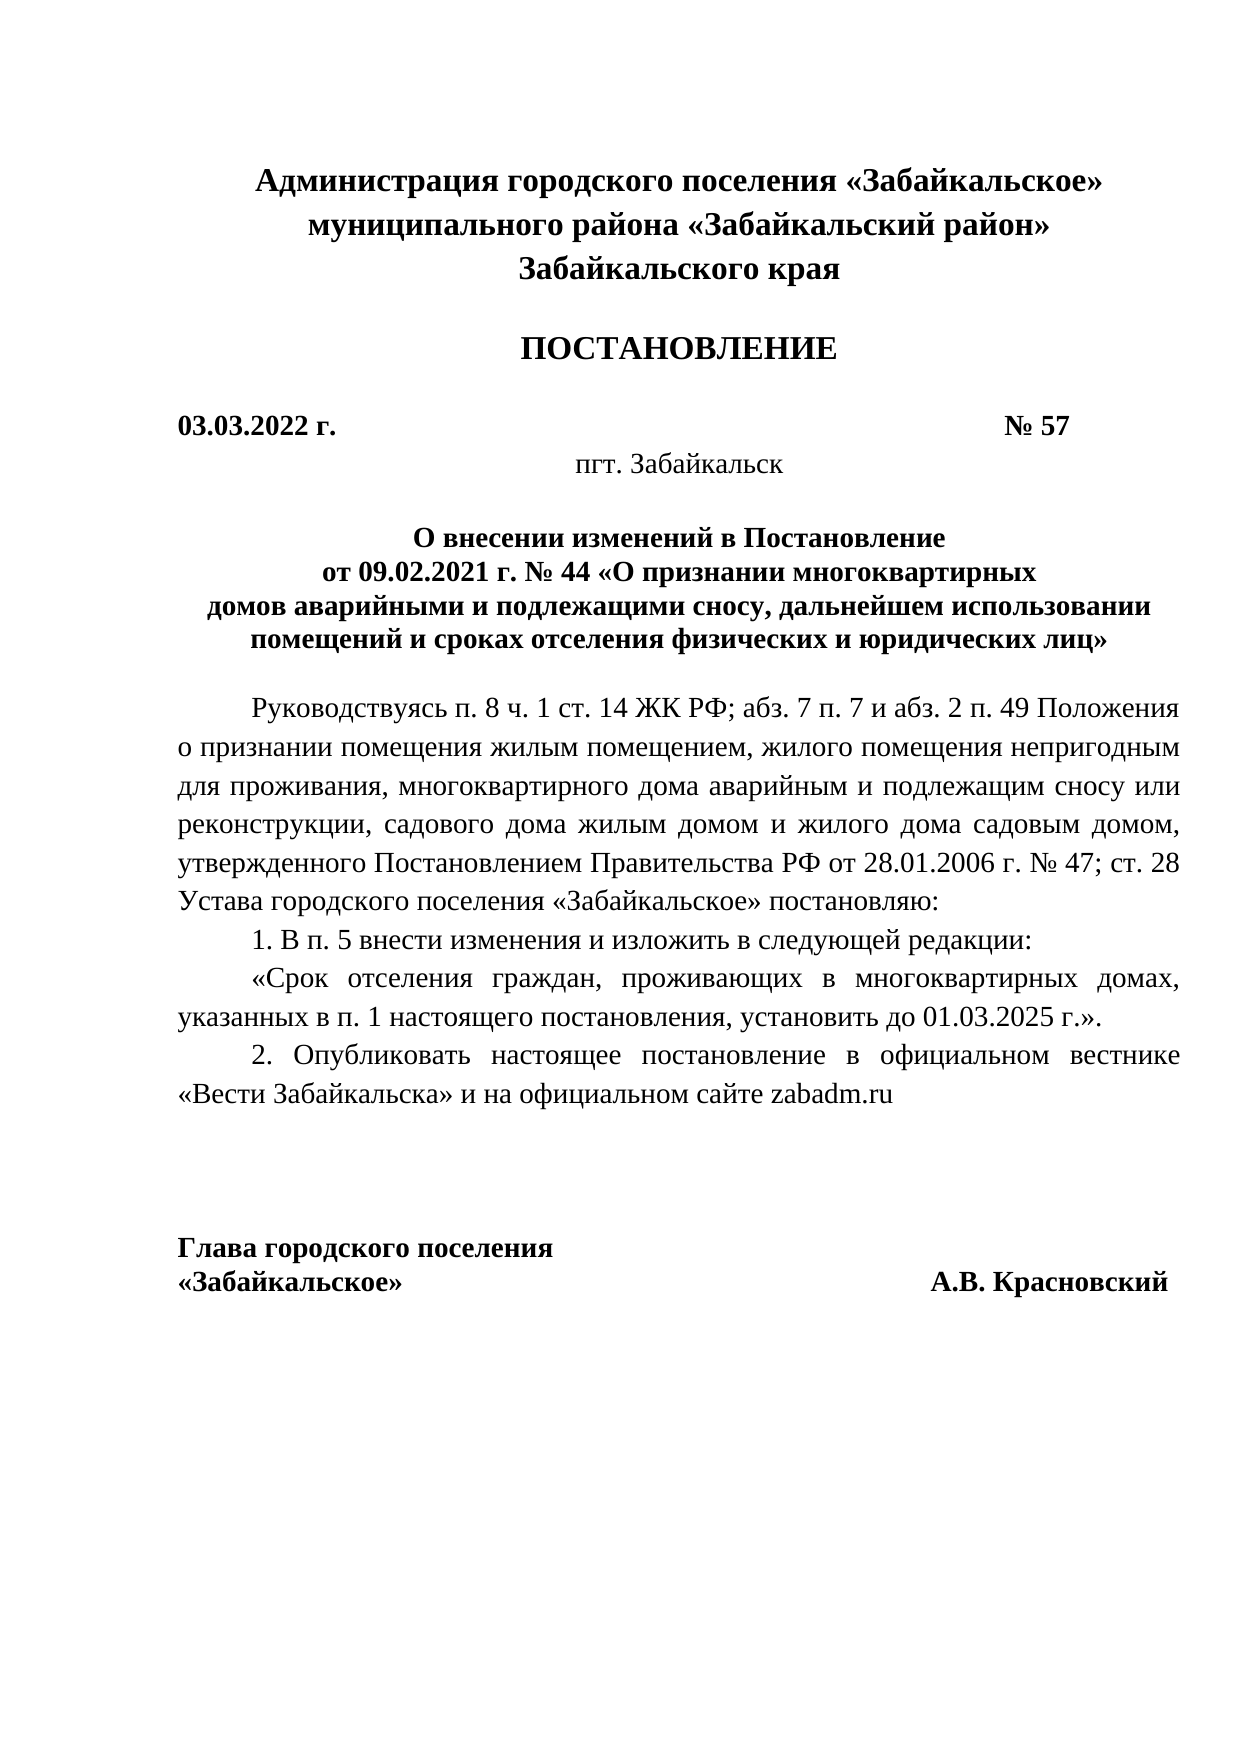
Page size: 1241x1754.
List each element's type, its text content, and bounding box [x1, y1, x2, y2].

text О внесении изменений в Постановление [177, 521, 1181, 554]
text Забайкальского края [177, 248, 1181, 287]
text пгт. Забайкальск [177, 446, 1181, 480]
text 2. Опубликовать настоящее постановление в официальном вестнике «Вести Забайкальска» и на официальном сайте zabadm.ru [177, 1037, 1181, 1109]
text Руководствуясь п. 8 ч. 1 ст. 14 ЖК РФ; абз. 7 п. 7 и абз. 2 п. 49 Положения о признании помещения жилым помещением, жилого помещения непригодным для проживания, многоквартирного дома аварийным и подлежащим сносу или реконструкции, садового дома жилым домом и жилого дома садовым домом, утвержденного Постановлением Правительства РФ от 28.01.2006 г. № 47; ст. 28 Устава городского поселения «Забайкальское» постановляю: [177, 691, 1181, 917]
text домов аварийными и подлежащими сносу, дальнейшем использовании помещений и сроках отселения физических и юридических лиц» [177, 588, 1181, 655]
text «Срок отселения граждан, проживающих в многоквартирных домах, указанных в п. 1 настоящего постановления, установить до 01.03.2025 г.». [177, 960, 1181, 1032]
text «Забайкальское» А.В. Красновский [177, 1264, 1181, 1297]
text ПОСТАНОВЛЕНИЕ [177, 328, 1181, 366]
text от 09.02.2021 г. № 44 «О признании многоквартирных [177, 554, 1181, 588]
text Администрация городского поселения «Забайкальское» [177, 160, 1181, 198]
text 1. В п. 5 внести изменения и изложить в следующей редакции: [177, 922, 1181, 955]
text Глава городского поселения [177, 1230, 1181, 1264]
text 03.03.2022 г. № 57 [177, 408, 1181, 441]
text муниципального района «Забайкальский район» [177, 204, 1181, 242]
